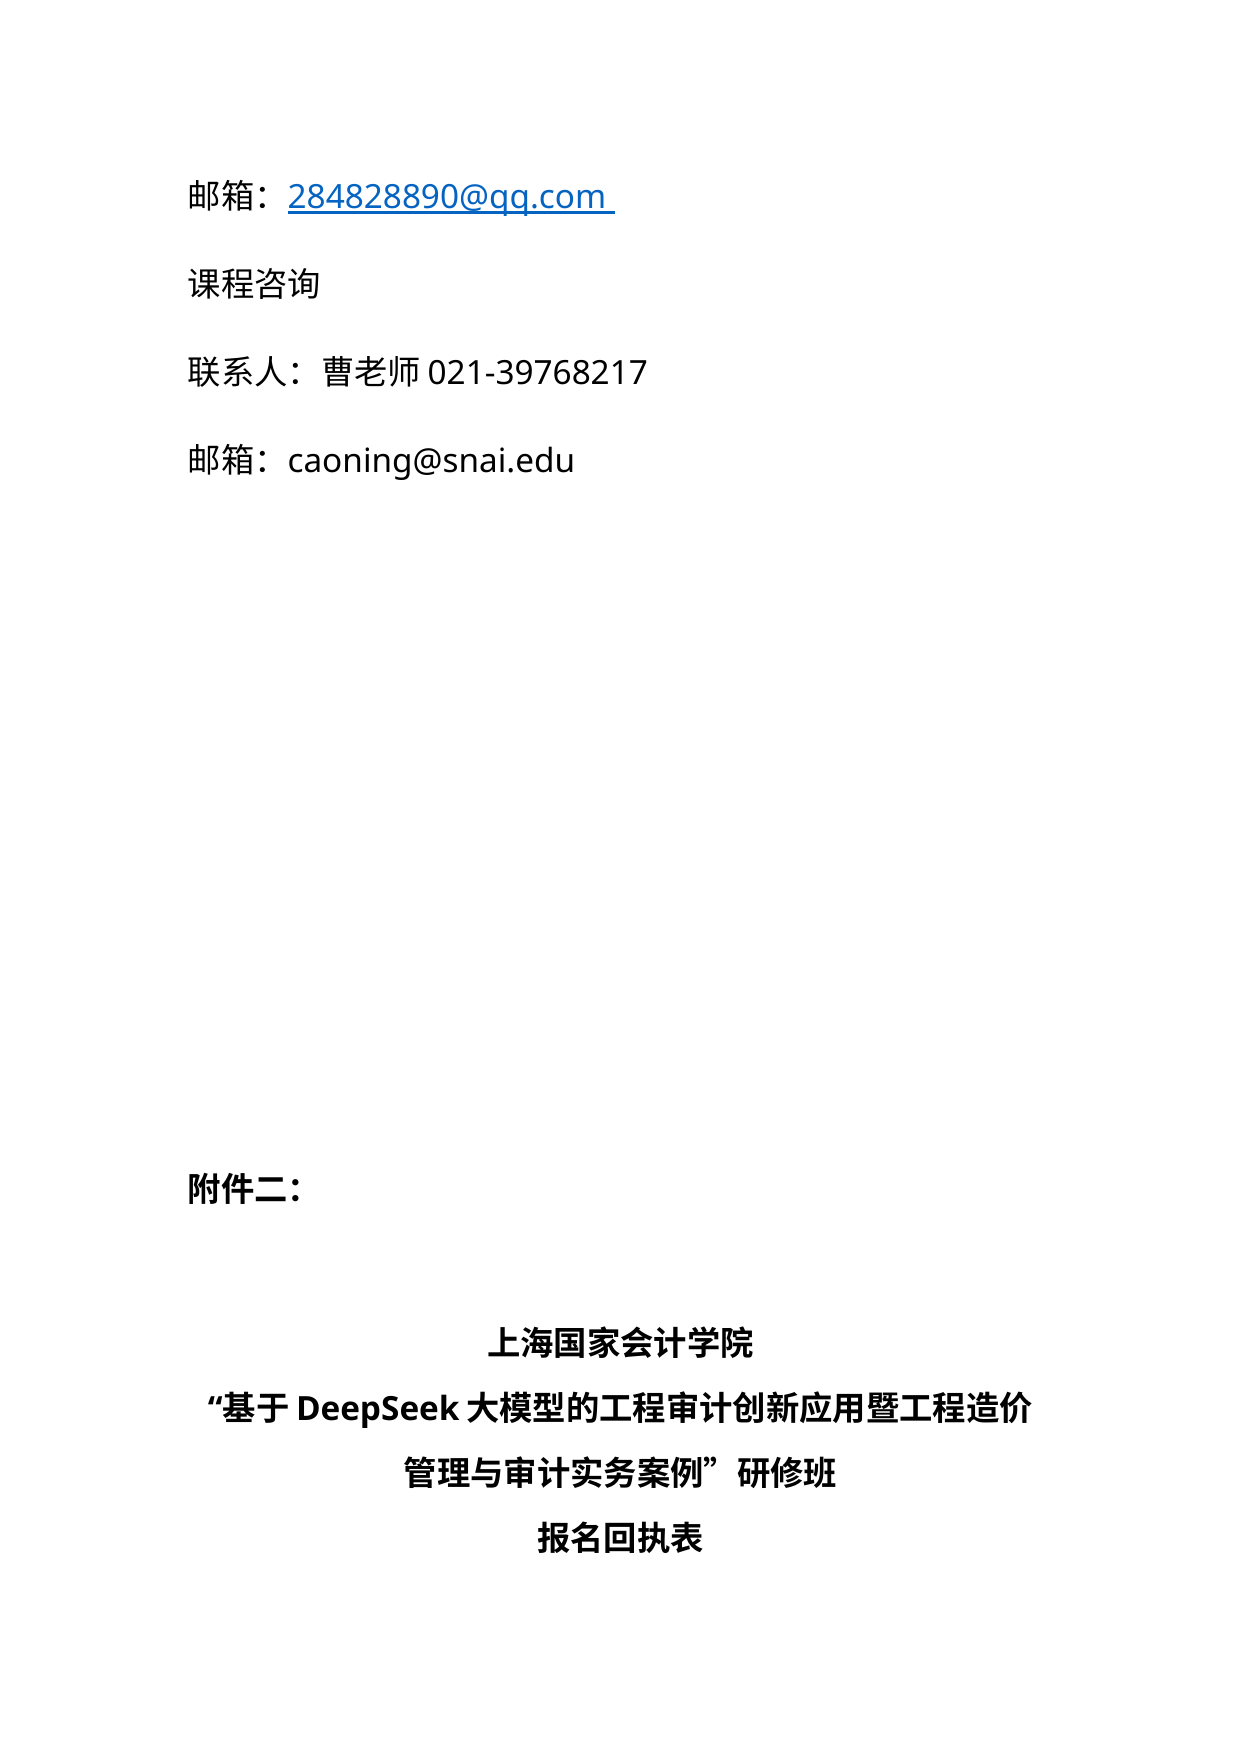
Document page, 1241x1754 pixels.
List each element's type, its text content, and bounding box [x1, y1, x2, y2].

text 报名回执表 [187, 1503, 1053, 1568]
text “基于DeepSeek大模型的工程审计创新应用暨工程造价 [187, 1373, 1053, 1438]
text 邮箱：caoning@snai.edu [187, 427, 1053, 492]
text 课程咨询 [187, 251, 1053, 316]
text 上海国家会计学院 [187, 1308, 1053, 1373]
text 附件二： [187, 1154, 1053, 1219]
text 联系人：曹老师021-39768217 [187, 339, 1053, 404]
text 管理与审计实务案例”研修班 [187, 1438, 1053, 1503]
text 邮箱：284828890@qq.com [187, 162, 1053, 227]
